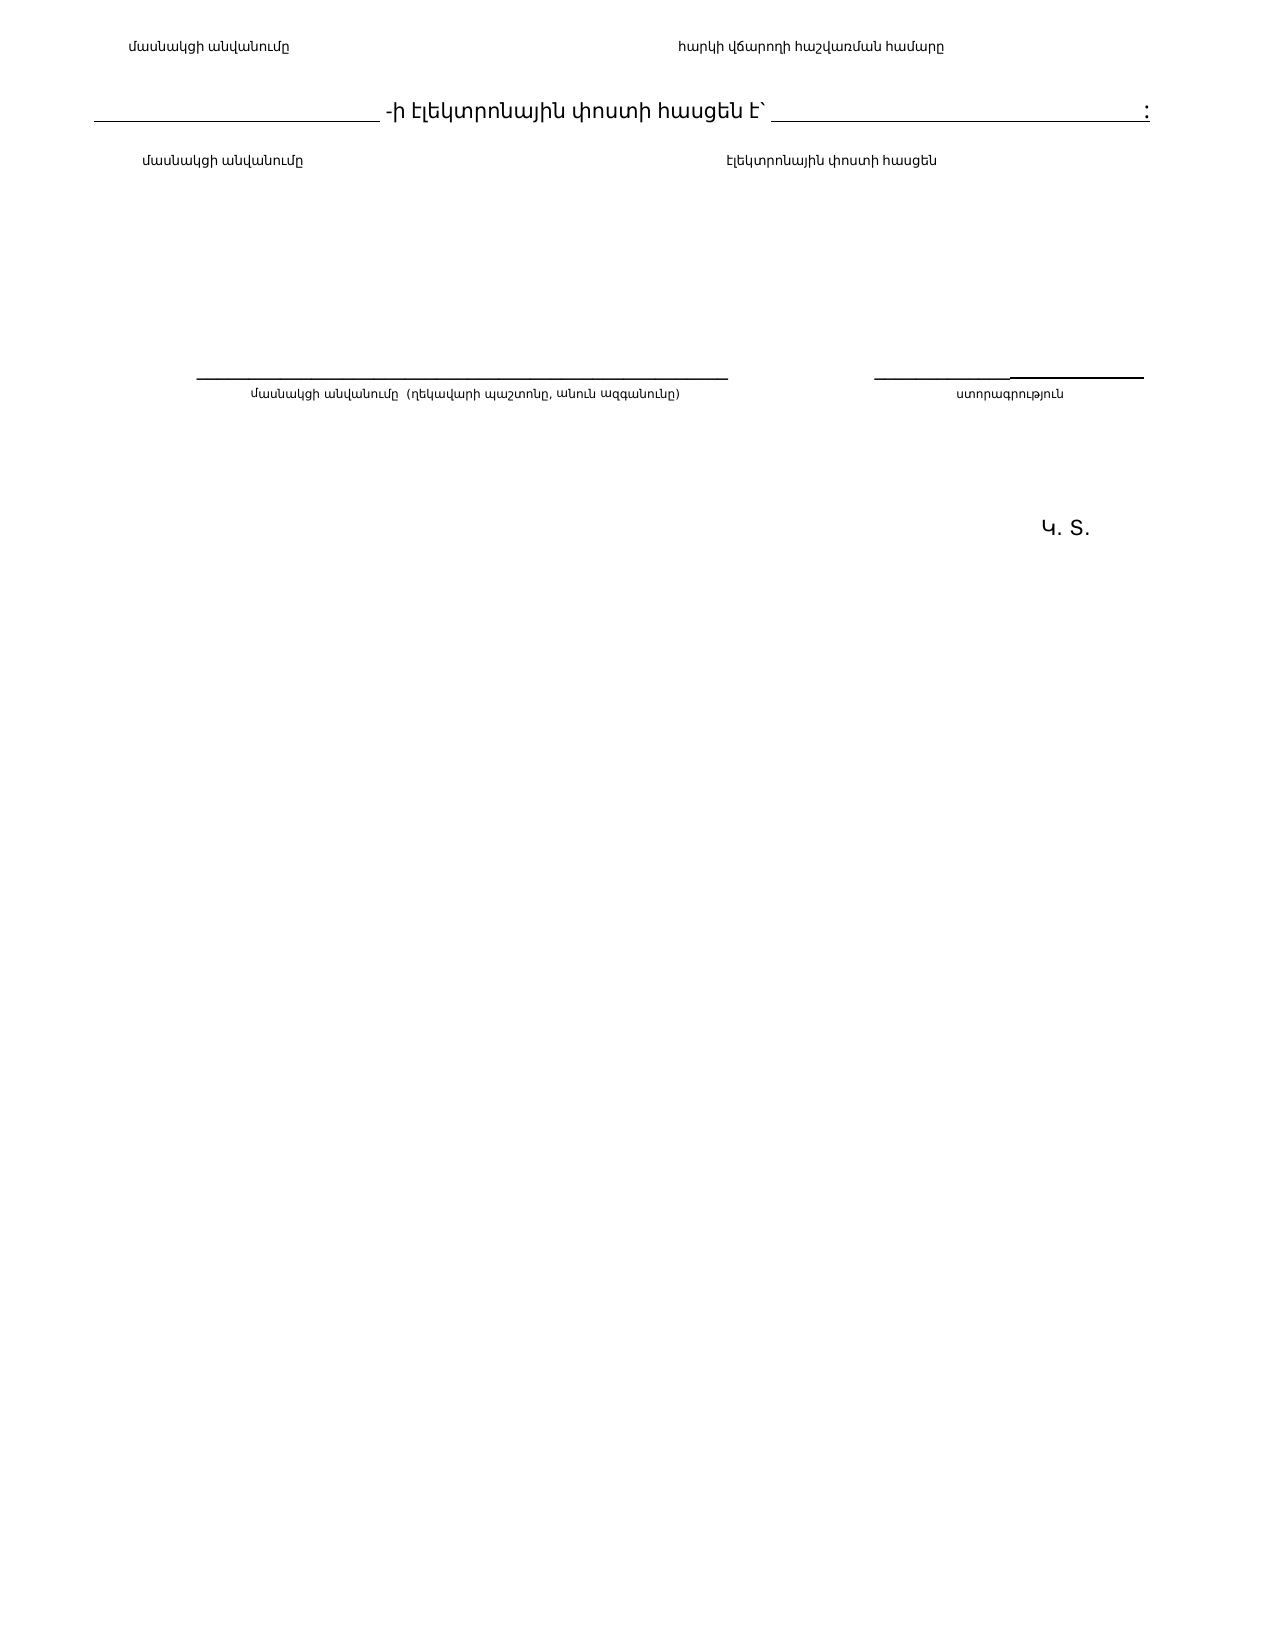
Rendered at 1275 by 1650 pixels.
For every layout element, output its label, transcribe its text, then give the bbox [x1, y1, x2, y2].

text մասնակցի անվանումը էլեկտրոնային փոստի հասցեն [94, 151, 1191, 182]
text ___________________________________________________ _____________ մասնակցի անվանումը (ղեկավարի պաշտոնը, անուն ազգանունը) ստորագրություն [94, 356, 1191, 413]
text Կ. Տ. [94, 516, 1191, 540]
text մասնակցի անվանումը հարկի վճարողի հաշվառման համարը [94, 37, 1191, 69]
text -ի էլեկտրոնային փոստի հասցեն է` : [94, 94, 1191, 126]
